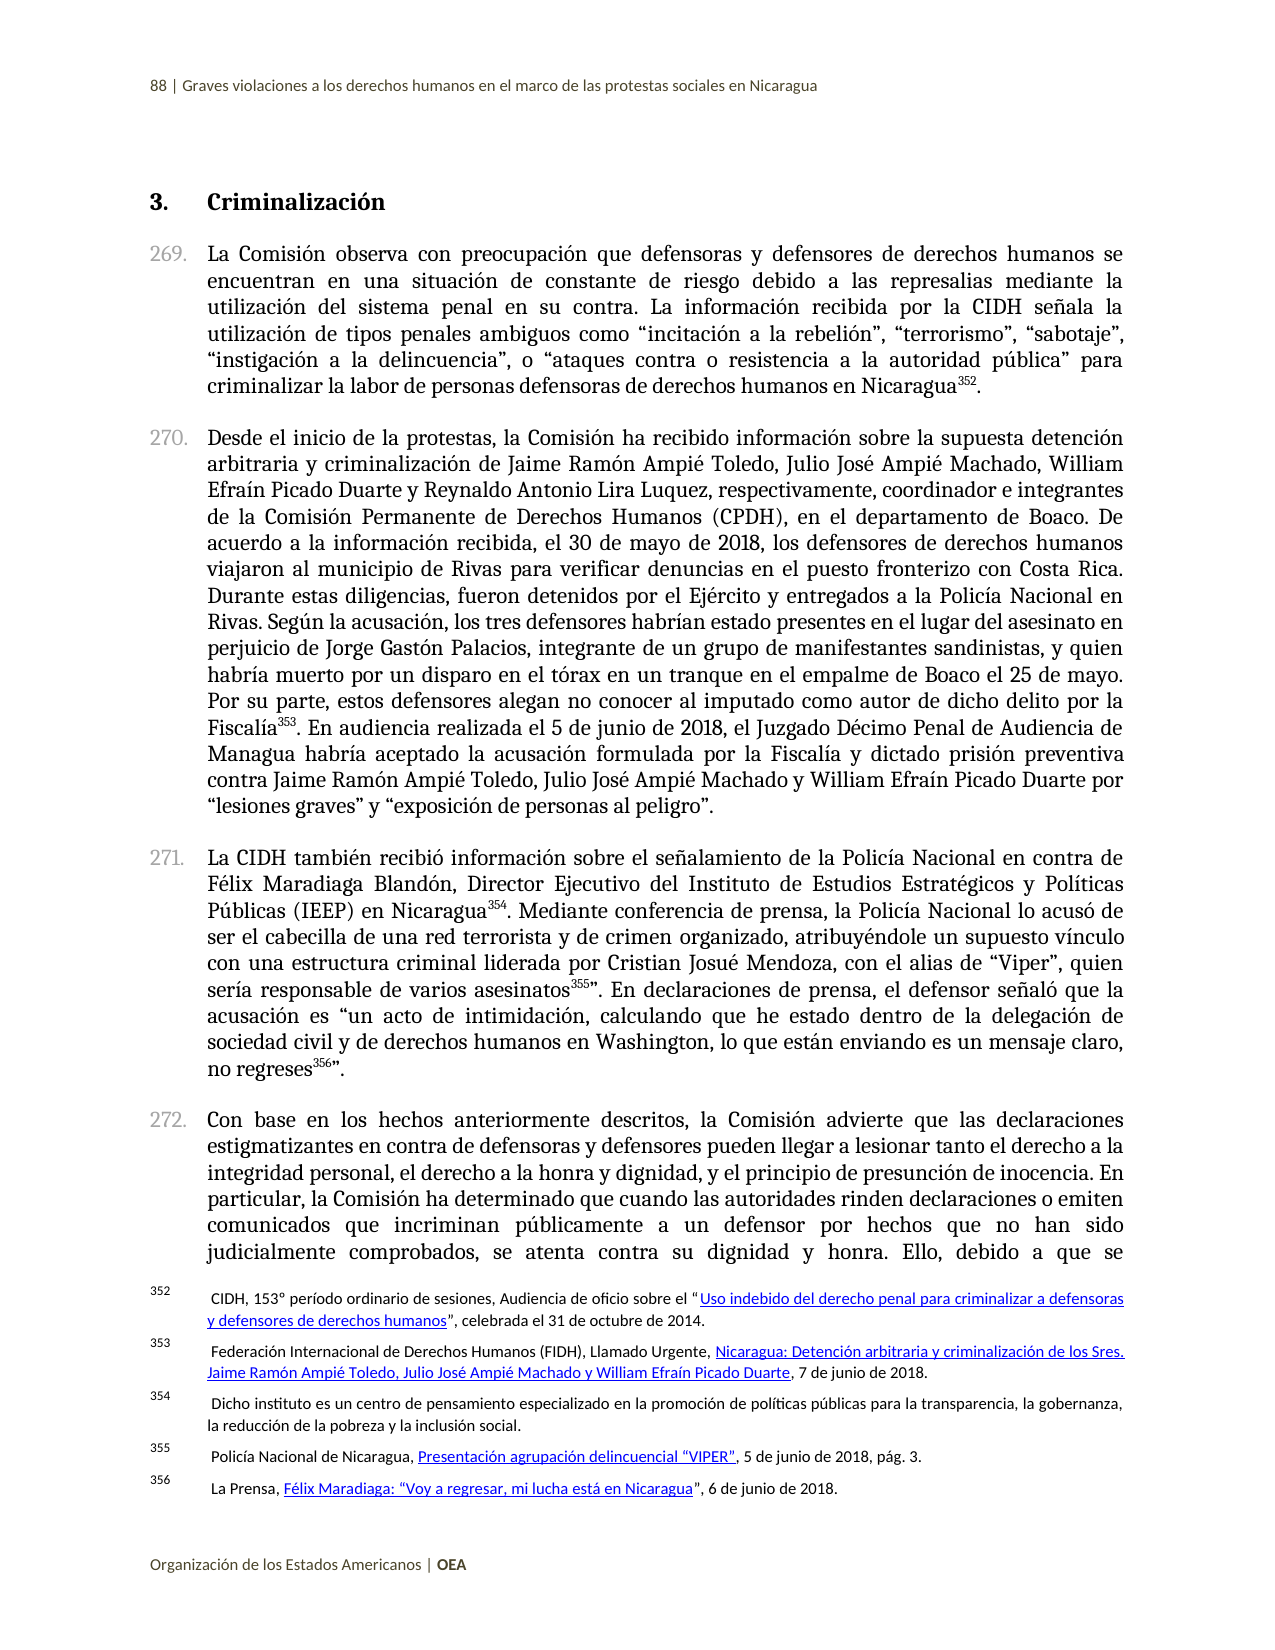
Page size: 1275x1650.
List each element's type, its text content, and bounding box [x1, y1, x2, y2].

list La CIDH también recibió información sobre el señalamiento de la Policía Nacional en contra de Félix Maradiaga Blandón, Director Ejecutivo del Instituto de Estudios Estratégicos y Políticas Públicas (IEEP) en Nicaragua. Mediante conferencia de prensa, la Policía Nacional lo acusó de ser el cabecilla de una red terrorista y de crimen organizado, atribuyéndole un supuesto vínculo con una estructura criminal liderada por Cristian Josué Mendoza, con el alias de “Viper”, quien sería responsable de varios asesinatos”. En declaraciones de prensa, el defensor señaló que la acusación es “un acto de intimidación, calculando que he estado dentro de la delegación de sociedad civil y de derechos humanos en Washington, lo que están enviando es un mensaje claro, no regreses”. [150, 845, 1125, 1082]
list Desde el inicio de la protestas, la Comisión ha recibido información sobre la supuesta detención arbitraria y criminalización de Jaime Ramón Ampié Toledo, Julio José Ampié Machado, William Efraín Picado Duarte y Reynaldo Antonio Lira Luquez, respectivamente, coordinador e integrantes de la Comisión Permanente de Derechos Humanos (CPDH), en el departamento de Boaco. De acuerdo a la información recibida, el 30 de mayo de 2018, los defensores de derechos humanos viajaron al municipio de Rivas para verificar denuncias en el puesto fronterizo con Costa Rica. Durante estas diligencias, fueron detenidos por el Ejército y entregados a la Policía Nacional en Rivas. Según la acusación, los tres defensores habrían estado presentes en el lugar del asesinato en perjuicio de Jorge Gastón Palacios, integrante de un grupo de manifestantes sandinistas, y quien habría muerto por un disparo en el tórax en un tranque en el empalme de Boaco el 25 de mayo. Por su parte, estos defensores alegan no conocer al imputado como autor de dicho delito por la Fiscalía. En audiencia realizada el 5 de junio de 2018, el Juzgado Décimo Penal de Audiencia de Managua habría aceptado la acusación formulada por la Fiscalía y dictado prisión preventiva contra Jaime Ramón Ampié Toledo, Julio José Ampié Machado y William Efraín Picado Duarte por “lesiones graves” y “exposición de personas al peligro”. [150, 424, 1125, 820]
list La Comisión observa con preocupación que defensoras y defensores de derechos humanos se encuentran en una situación de constante de riesgo debido a las represalias mediante la utilización del sistema penal en su contra. La información recibida por la CIDH señala la utilización de tipos penales ambiguos como “incitación a la rebelión”, “terrorismo”, “sabotaje”, “instigación a la delincuencia”, o “ataques contra o resistencia a la autoridad pública” para criminalizar la labor de personas defensoras de derechos humanos en Nicaragua. [150, 241, 1125, 399]
subtitle Criminalización [150, 187, 1125, 216]
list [150, 1107, 1125, 1265]
